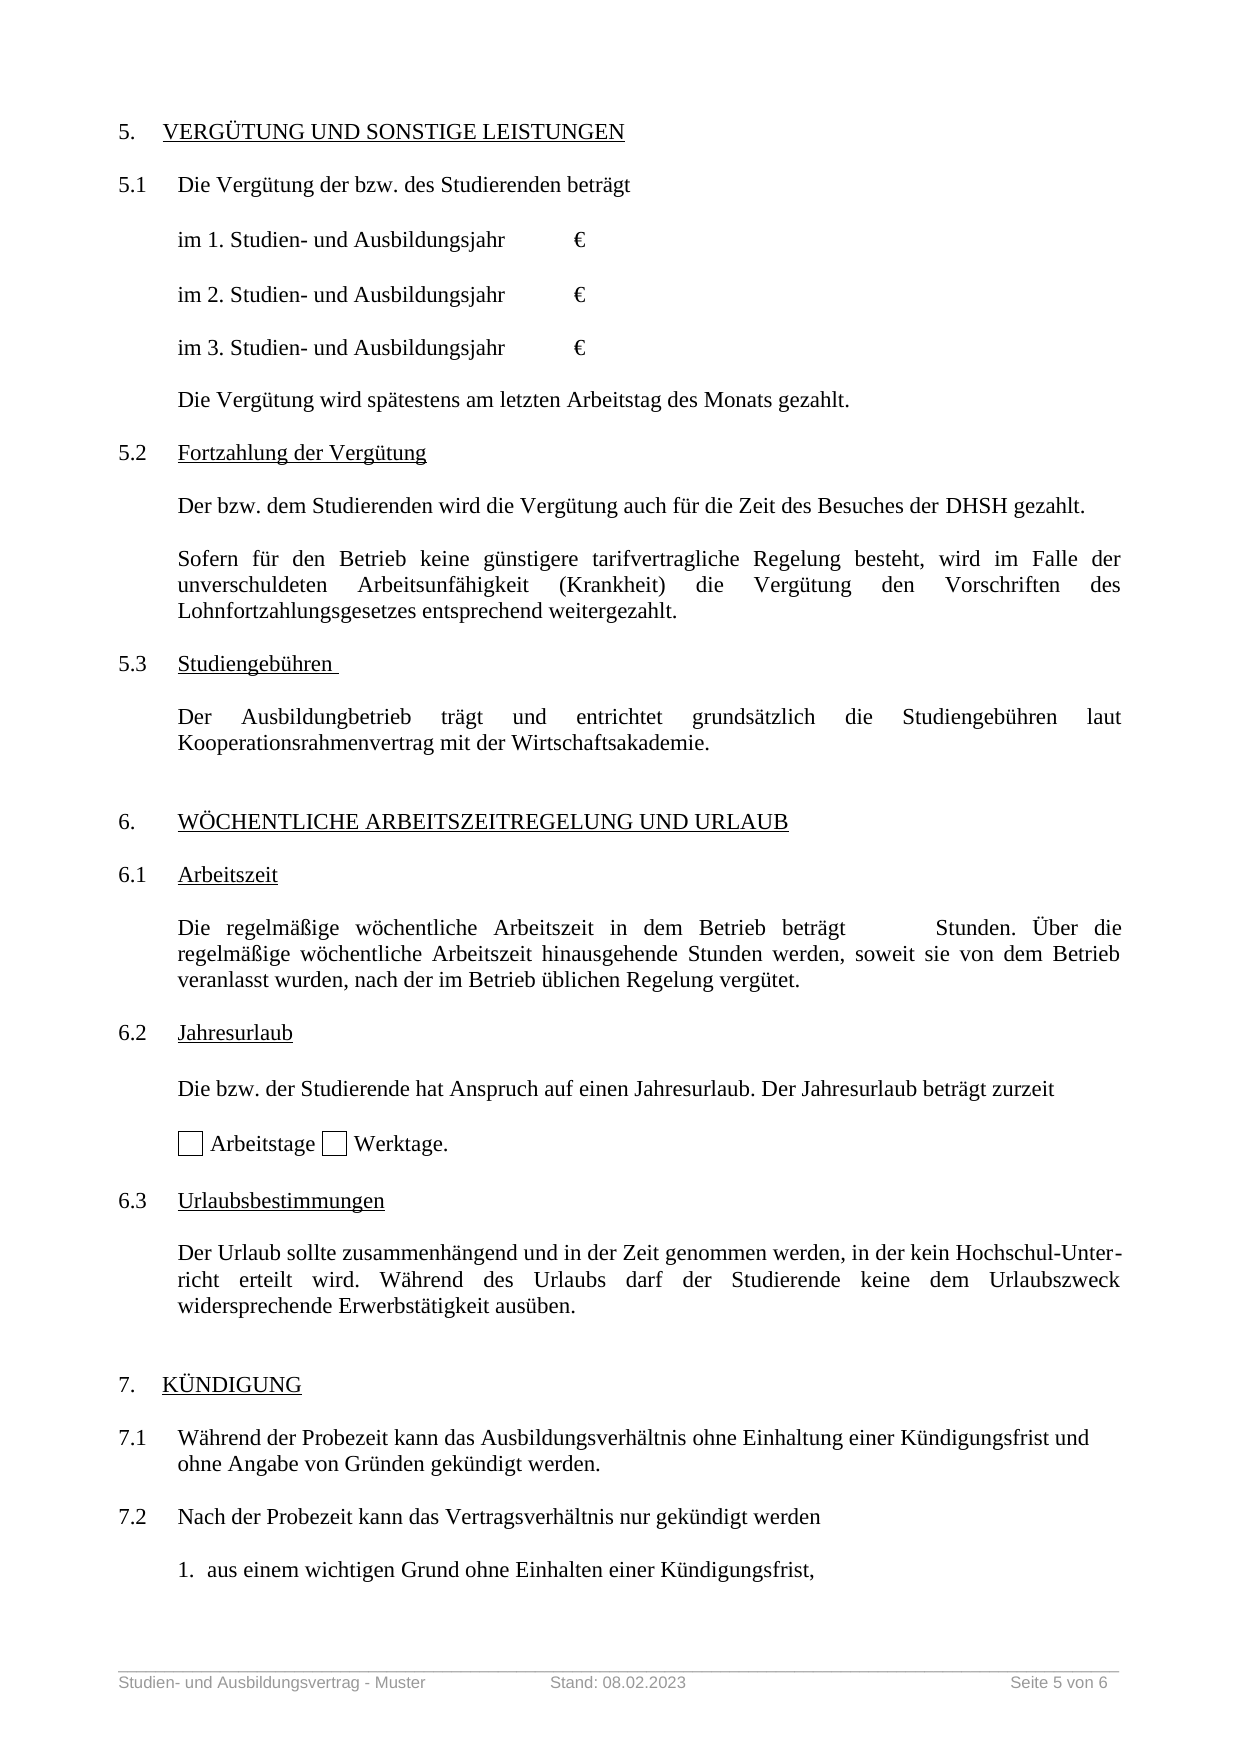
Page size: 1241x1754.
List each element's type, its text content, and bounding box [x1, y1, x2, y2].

text 7.2 Nach der Probezeit kann das Vertragsverhältnis nur gekündigt werden [118, 1503, 1122, 1529]
text Der Urlaub sollte zusammenhängend und in der Zeit genommen werden, in der kein Hochschul-Unterricht erteilt wird. Während des Urlaubs darf der Studierende keine dem Urlaubszweck widersprechende Erwerbstätigkeit ausüben. [118, 1239, 1122, 1318]
text Die regelmäßige wöchentliche Arbeitszeit in dem Betrieb beträgt Stunden. Über die regelmäßige wöchentliche Arbeitszeit hinausgehende Stunden werden, soweit sie von dem Betrieb veranlasst wurden, nach der im Betrieb üblichen Regelung vergütet. [118, 913, 1122, 993]
list KÜNDIGUNG [118, 1371, 1122, 1398]
text im 3. Studien- und Ausbildungsjahr € [118, 334, 1122, 360]
text im 2. Studien- und Ausbildungsjahr € [118, 281, 1122, 307]
text Die bzw. der Studierende hat Anspruch auf einen Jahresurlaub. Der Jahresurlaub beträgt zurzeit Arbeitstage Werktage. [177, 1073, 1124, 1159]
text 6.2 Jahresurlaub [118, 1019, 1122, 1045]
text Der bzw. dem Studierenden wird die Vergütung auch für die Zeit des Besuches der DHSH gezahlt. [118, 492, 1122, 518]
text 6.1 Arbeitszeit [118, 861, 1122, 887]
text 5. VERGÜTUNG UND SONSTIGE LEISTUNGEN [118, 118, 1122, 144]
text Der Ausbildungbetrieb trägt und entrichtet grundsätzlich die Studiengebühren laut Kooperationsrahmenvertrag mit der Wirtschaftsakademie. [118, 703, 1122, 755]
text im 1. Studien- und Ausbildungsjahr € [118, 226, 1122, 252]
text 6.3 Urlaubsbestimmungen [118, 1187, 1122, 1213]
text 1. aus einem wichtigen Grund ohne Einhalten einer Kündigungsfrist, [118, 1556, 1122, 1582]
text Sofern für den Betrieb keine günstigere tarifvertragliche Regelung besteht, wird im Falle der unverschuldeten Arbeitsunfähigkeit (Krankheit) die Vergütung den Vorschriften des Lohnfortzahlungsgesetzes entsprechend weitergezahlt. [118, 544, 1122, 624]
text Die Vergütung wird spätestens am letzten Arbeitstag des Monats gezahlt. [118, 386, 1122, 413]
text 6. WÖCHENTLICHE ARBEITSZEITREGELUNG UND URLAUB [118, 808, 1122, 834]
text 7.1 Während der Probezeit kann das Ausbildungsverhältnis ohne Einhaltung einer Kündigungsfrist und ohne Angabe von Gründen gekündigt werden. [118, 1424, 1122, 1477]
text 5.1 Die Vergütung der bzw. des Studierenden beträgt [118, 171, 1122, 226]
text 5.3 Studiengebühren [118, 650, 1122, 676]
text 5.2 Fortzahlung der Vergütung [118, 439, 1122, 466]
